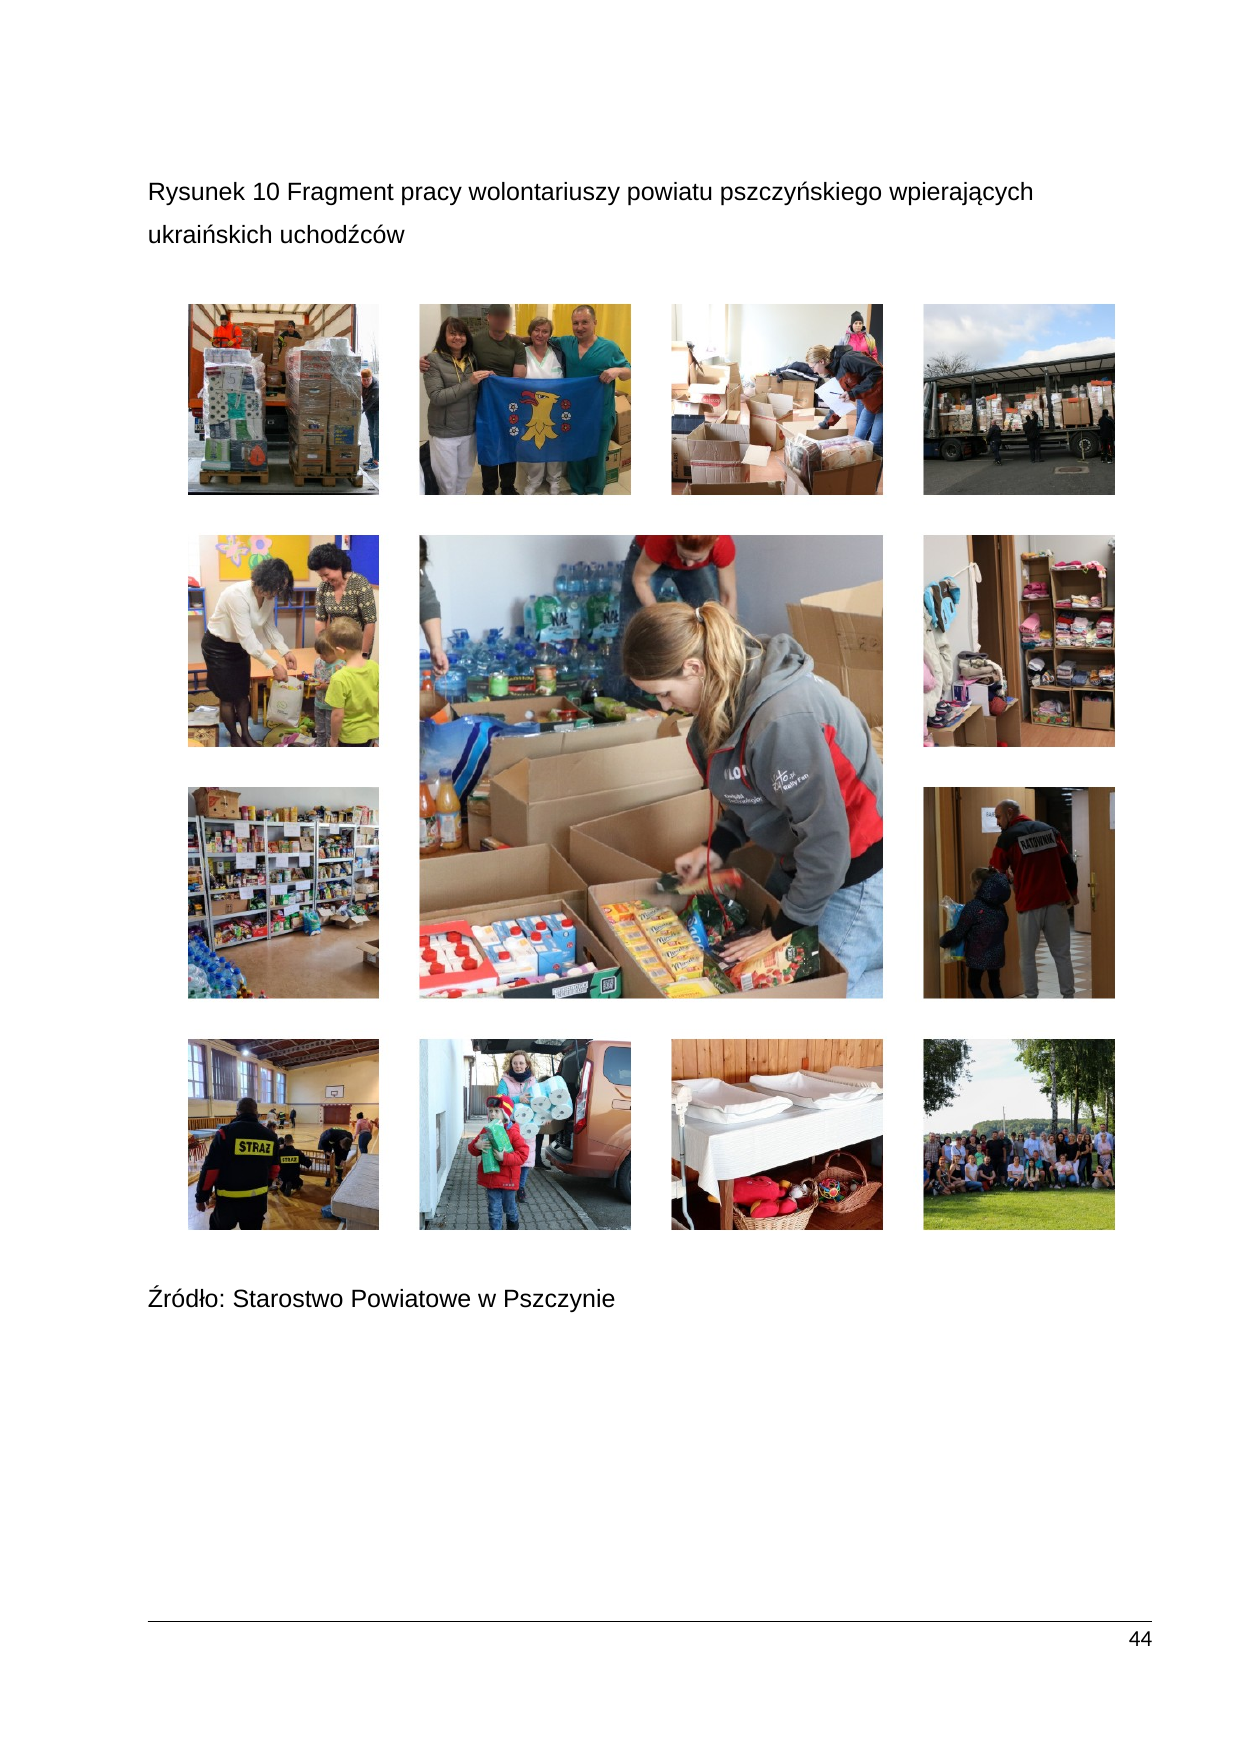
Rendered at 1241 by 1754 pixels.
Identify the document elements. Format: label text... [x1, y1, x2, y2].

text Rysunek 10 Fragment pracy wolontariuszy powiatu pszczyńskiego wpierających ukraińskich uchodźców [148, 177, 1152, 249]
text Źródło: Starostwo Powiatowe w Pszczynie [148, 1284, 1152, 1313]
picture [147, 263, 1154, 1270]
